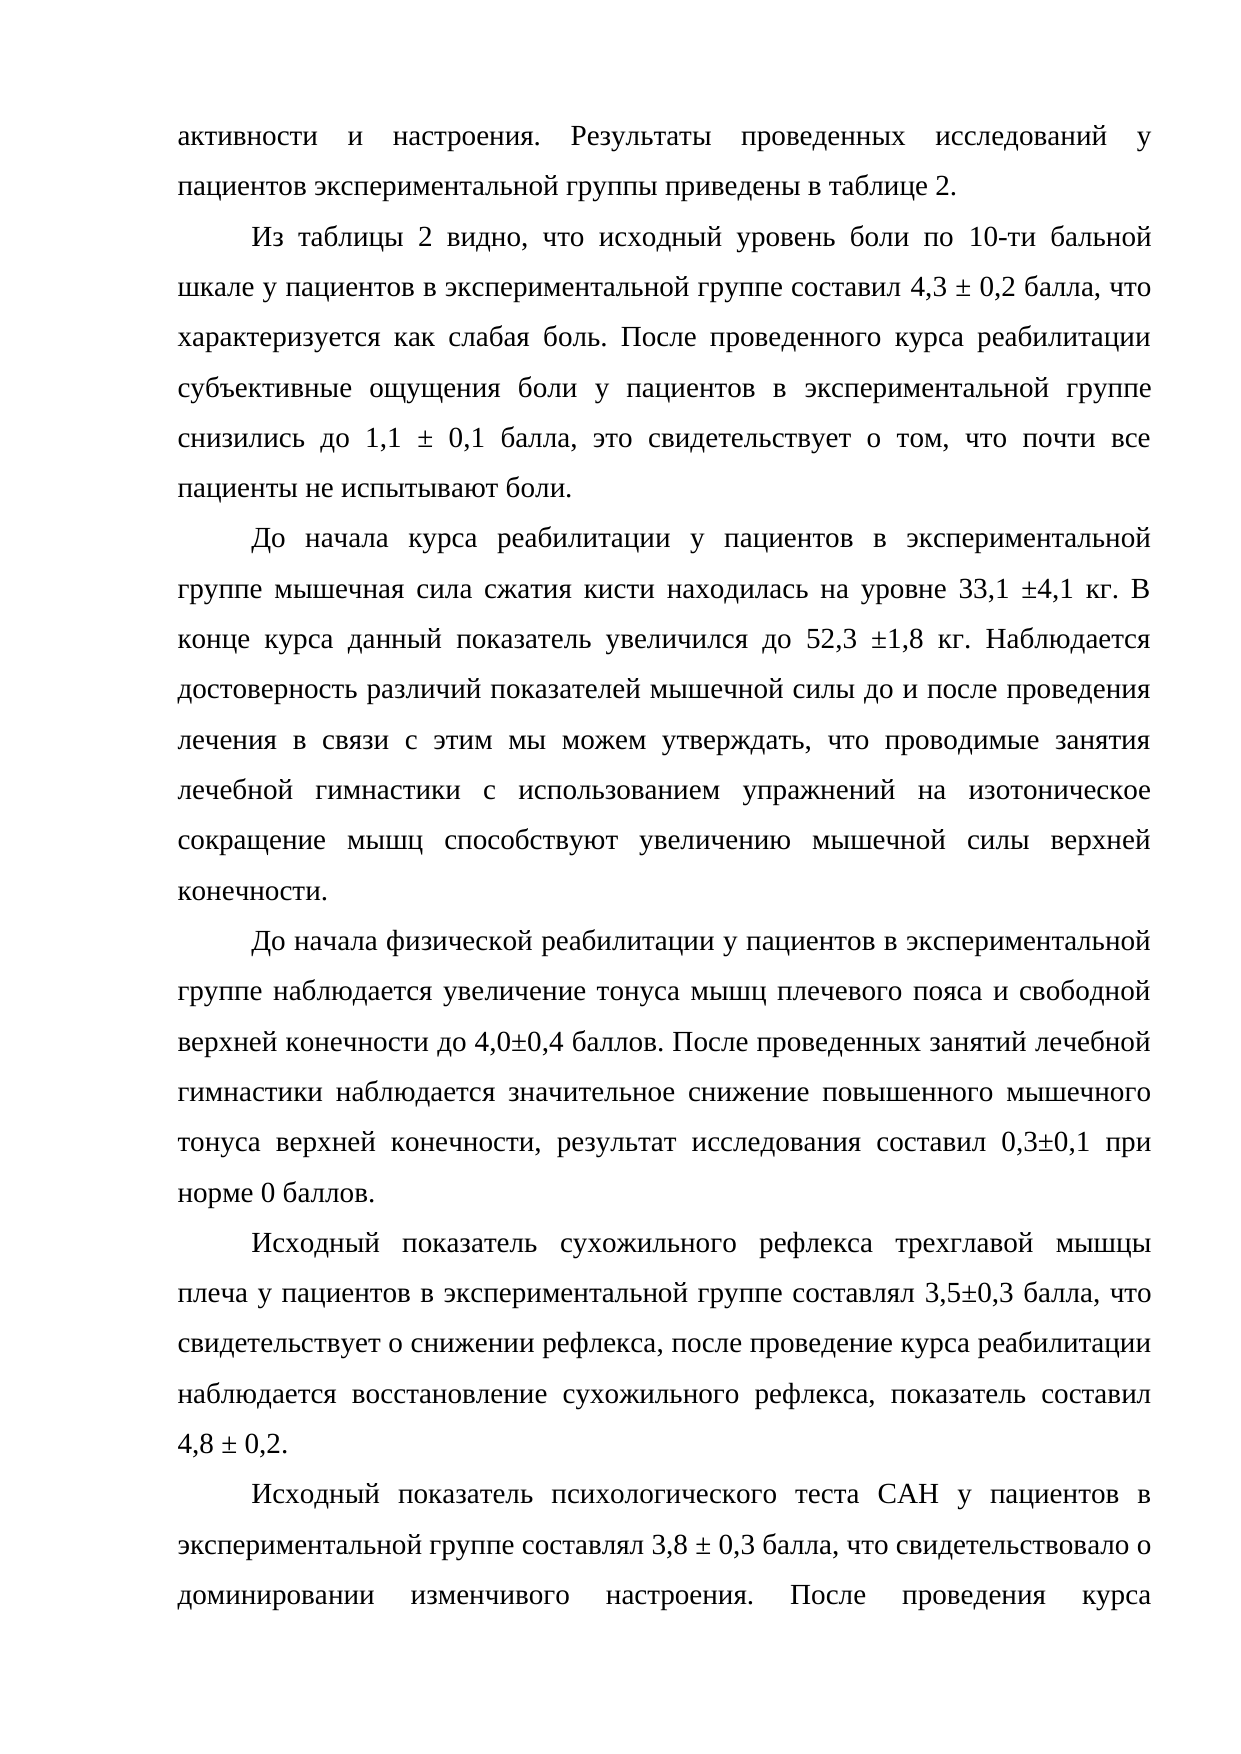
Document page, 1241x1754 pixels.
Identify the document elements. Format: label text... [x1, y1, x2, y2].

text Из таблицы 2 видно, что исходный уровень боли по 10-ти бальной шкале у пациентов в экспериментальной группе составил 4,3 ± 0,2 балла, что характеризуется как слабая боль. После проведенного курса реабилитации субъективные ощущения боли у пациентов в экспериментальной группе снизились до 1,1 ± 0,1 балла, это свидетельствует о том, что почти все пациенты не испытывают боли. [177, 219, 1152, 504]
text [177, 1477, 1152, 1611]
text До начала курса реабилитации у пациентов в экспериментальной группе мышечная сила сжатия кисти находилась на уровне 33,1 ±. В конце курса данный показатель увеличился до 52,3 ±. Наблюдается достоверность различий показателей мышечной силы до и после проведения лечения в связи с этим мы можем утверждать, что проводимые занятия лечебной гимнастики с использованием упражнений на изотоническое сокращение мышц способствуют увеличению мышечной силы верхней конечности. [177, 521, 1152, 906]
text До начала физической реабилитации у пациентов в экспериментальной группе наблюдается увеличение тонуса мышц плечевого пояса и свободной верхней конечности до 4,0±0,4 баллов. После проведенных занятий лечебной гимнастики наблюдается значительное снижение повышенного мышечного тонуса верхней конечности, результат исследования составил 0,3±0,1 при норме 0 баллов. [177, 923, 1152, 1208]
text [177, 118, 1152, 202]
text Исходный показатель сухожильного рефлекса трехглавой мышцы плеча у пациентов в экспериментальной группе составлял 3,5±0,3 балла, что свидетельствует о снижении рефлекса, после проведение курса реабилитации наблюдается восстановление сухожильного рефлекса, показатель составил 4,8 ± 0,2. [177, 1225, 1152, 1460]
